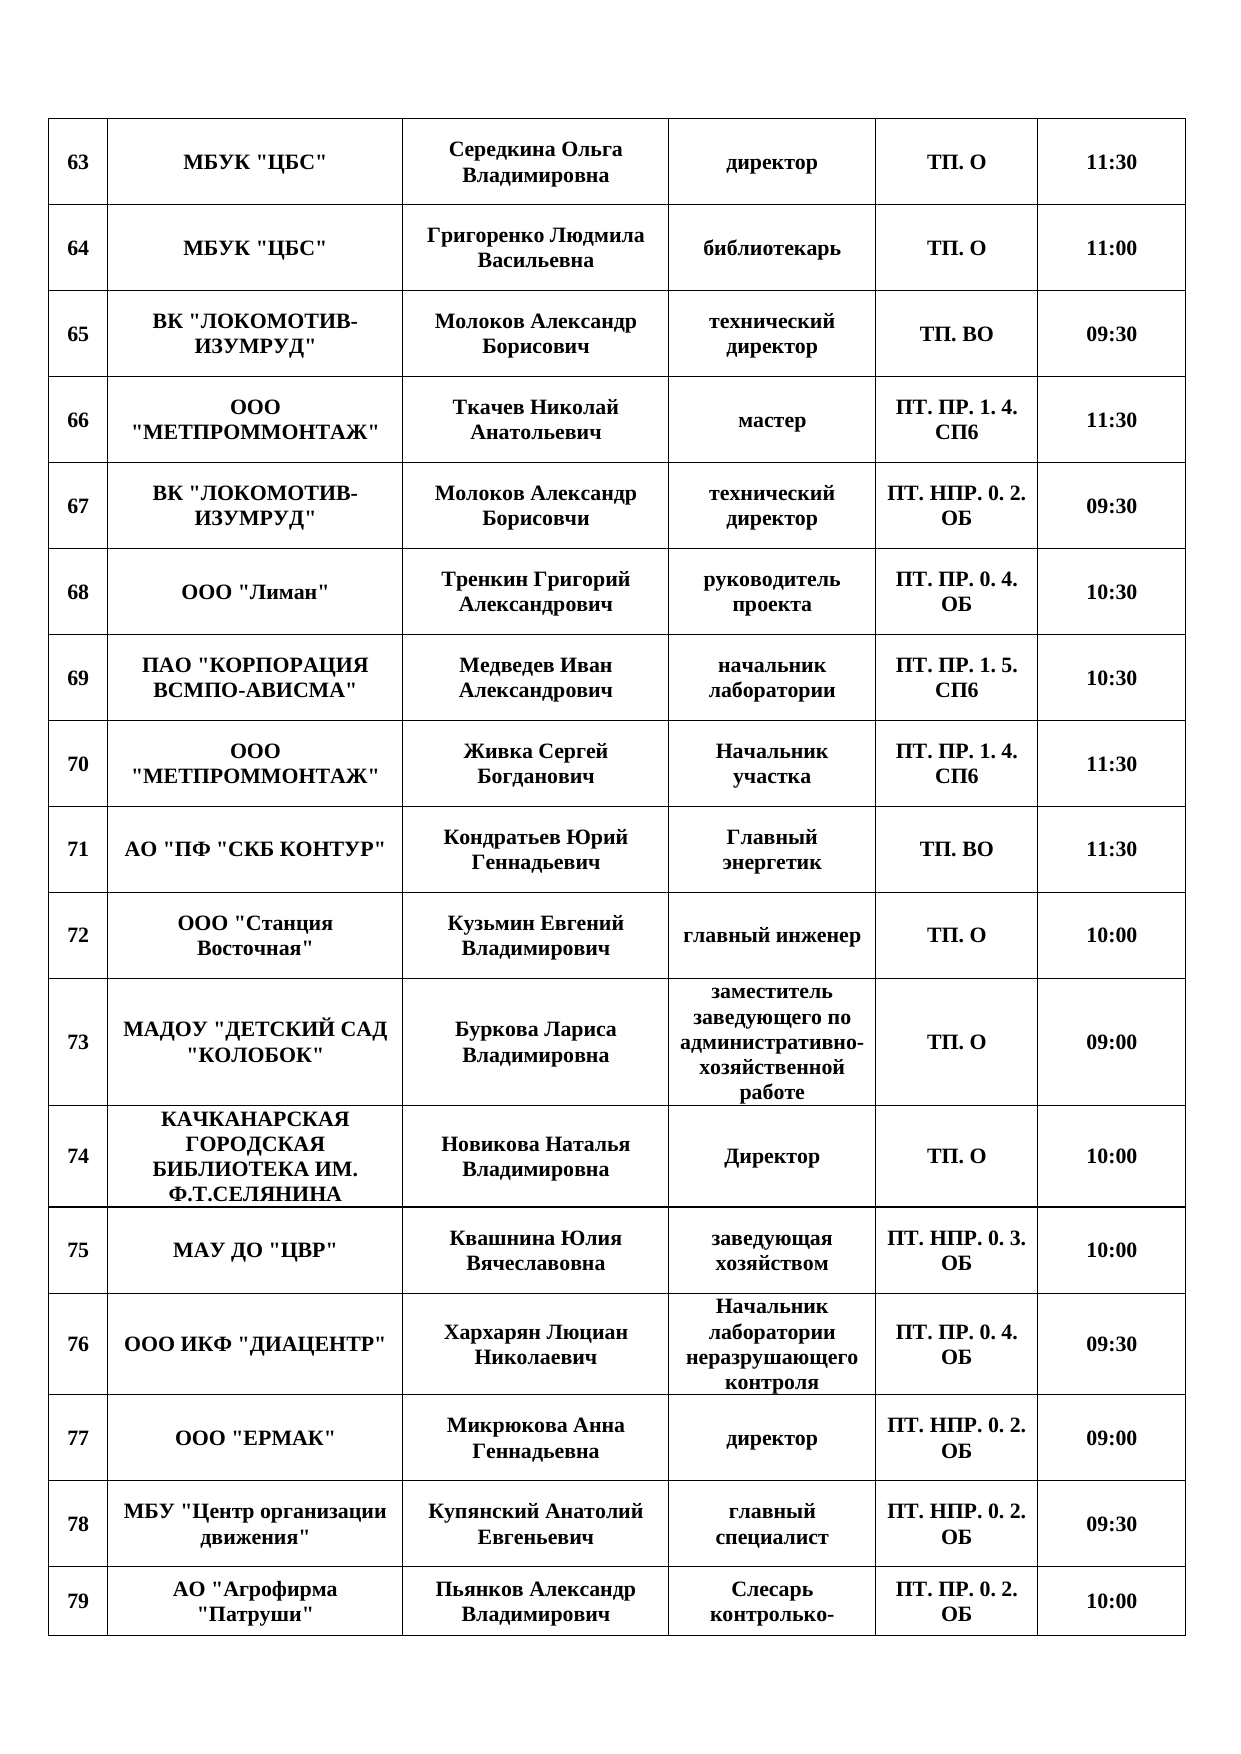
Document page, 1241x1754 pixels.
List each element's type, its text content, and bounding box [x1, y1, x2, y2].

table_cell ТП. О [876, 205, 1037, 290]
table_cell ТП. ВО [876, 807, 1037, 892]
table_cell Купянский Анатолий Евгеньевич [403, 1481, 668, 1566]
table_cell 71 [49, 807, 107, 892]
table_cell 76 [49, 1294, 107, 1394]
table_cell 09:30 [1038, 291, 1185, 376]
table_cell 64 [49, 205, 107, 290]
table_cell Живка Сергей Богданович [403, 721, 668, 806]
table_cell ООО ИКФ "ДИАЦЕНТР" [108, 1294, 402, 1394]
table_cell ПТ. НПР. 0. 2. ОБ [876, 463, 1037, 548]
table_cell Кузьмин Евгений Владимирович [403, 893, 668, 977]
table_cell ТП. О [876, 1106, 1037, 1206]
table_cell Директор [669, 1106, 875, 1206]
table_cell 10:00 [1038, 1106, 1185, 1206]
table_cell 11:30 [1038, 721, 1185, 806]
table_cell ПТ. ПР. 1. 4. СП6 [876, 377, 1037, 462]
table_cell 70 [49, 721, 107, 806]
table_cell технический директор [669, 291, 875, 376]
table_cell 10:00 [1038, 1567, 1185, 1635]
table_cell руководитель проекта [669, 549, 875, 634]
table_cell 72 [49, 893, 107, 977]
table_cell ТП. ВО [876, 291, 1037, 376]
table_cell ПТ. ПР. 0. 2. ОБ [876, 1567, 1037, 1635]
table_cell 11:30 [1038, 119, 1185, 204]
table_cell технический директор [669, 463, 875, 548]
table_cell Главный энергетик [669, 807, 875, 892]
table_cell начальник лаборатории [669, 635, 875, 720]
table_cell ТП. О [876, 893, 1037, 977]
table_cell 68 [49, 549, 107, 634]
table_cell 79 [49, 1567, 107, 1635]
table_cell заведующая хозяйством [669, 1208, 875, 1292]
table_cell ООО "МЕТПРОММОНТАЖ" [108, 721, 402, 806]
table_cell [669, 1567, 875, 1635]
table_cell Начальник участка [669, 721, 875, 806]
table_cell заместитель заведующего по административно-хозяйственной работе [669, 979, 875, 1104]
table_cell 10:30 [1038, 635, 1185, 720]
table_cell 77 [49, 1395, 107, 1480]
table_cell 11:30 [1038, 377, 1185, 462]
table_cell Микрюкова Анна Геннадьевна [403, 1395, 668, 1480]
table_cell Молоков Александр Борисовчи [403, 463, 668, 548]
table_cell ПТ. НПР. 0. 2. ОБ [876, 1481, 1037, 1566]
table_cell Середкина Ольга Владимировна [403, 119, 668, 204]
table_cell Квашнина Юлия Вячеславовна [403, 1208, 668, 1292]
table_cell 09:00 [1038, 1395, 1185, 1480]
table_cell МБУК "ЦБС" [108, 205, 402, 290]
table_cell Кондратьев Юрий Геннадьевич [403, 807, 668, 892]
table_cell Молоков Александр Борисович [403, 291, 668, 376]
table_cell ПТ. ПР. 0. 4. ОБ [876, 549, 1037, 634]
table_cell ООО "ЕРМАК" [108, 1395, 402, 1480]
table_cell МБУ "Центр организации движения" [108, 1481, 402, 1566]
table_cell ПАО "КОРПОРАЦИЯ ВСМПО-АВИСМА" [108, 635, 402, 720]
table_cell 09:30 [1038, 1294, 1185, 1394]
table_cell МБУК "ЦБС" [108, 119, 402, 204]
table_cell 66 [49, 377, 107, 462]
table_cell 67 [49, 463, 107, 548]
table_cell Тренкин Григорий Александрович [403, 549, 668, 634]
table_cell 10:00 [1038, 893, 1185, 977]
table_cell 73 [49, 979, 107, 1104]
table_cell ПТ. ПР. 0. 4. ОБ [876, 1294, 1037, 1394]
table_cell 69 [49, 635, 107, 720]
table_cell Хархарян Люциан Николаевич [403, 1294, 668, 1394]
table_cell 09:30 [1038, 1481, 1185, 1566]
table_cell директор [669, 119, 875, 204]
table_cell 74 [49, 1106, 107, 1206]
table_cell 78 [49, 1481, 107, 1566]
table_cell ВК "ЛОКОМОТИВ-ИЗУМРУД" [108, 291, 402, 376]
table_cell 10:00 [1038, 1208, 1185, 1292]
table_cell 75 [49, 1208, 107, 1292]
table_cell 11:00 [1038, 205, 1185, 290]
table_cell 65 [49, 291, 107, 376]
table_cell ООО "Лиман" [108, 549, 402, 634]
table_cell мастер [669, 377, 875, 462]
table_cell 09:00 [1038, 979, 1185, 1104]
table_cell главный инженер [669, 893, 875, 977]
table_cell ТП. О [876, 979, 1037, 1104]
table_cell 11:30 [1038, 807, 1185, 892]
table_cell МАДОУ "ДЕТСКИЙ САД "КОЛОБОК" [108, 979, 402, 1104]
table_cell Ткачев Николай Анатольевич [403, 377, 668, 462]
table_cell директор [669, 1395, 875, 1480]
table_cell ПТ. ПР. 1. 4. СП6 [876, 721, 1037, 806]
table_cell главный специалист [669, 1481, 875, 1566]
table_cell Новикова Наталья Владимировна [403, 1106, 668, 1206]
table_cell МАУ ДО "ЦВР" [108, 1208, 402, 1292]
table_cell КАЧКАНАРСКАЯ ГОРОДСКАЯ БИБЛИОТЕКА ИМ. Ф.Т.СЕЛЯНИНА [108, 1106, 402, 1206]
table_cell ПТ. НПР. 0. 3. ОБ [876, 1208, 1037, 1292]
table_cell 09:30 [1038, 463, 1185, 548]
table_cell Начальник лаборатории неразрушающего контроля [669, 1294, 875, 1394]
table_cell ВК "ЛОКОМОТИВ-ИЗУМРУД" [108, 463, 402, 548]
table_cell ПТ. ПР. 1. 5. СП6 [876, 635, 1037, 720]
table_cell Медведев Иван Александрович [403, 635, 668, 720]
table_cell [108, 1567, 402, 1635]
table_cell ООО "МЕТПРОММОНТАЖ" [108, 377, 402, 462]
table_cell 63 [49, 119, 107, 204]
table_cell Буркова Лариса Владимировна [403, 979, 668, 1104]
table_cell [403, 1567, 668, 1635]
table_cell библиотекарь [669, 205, 875, 290]
table_cell 10:30 [1038, 549, 1185, 634]
table_cell Григоренко Людмила Васильевна [403, 205, 668, 290]
table_cell ПТ. НПР. 0. 2. ОБ [876, 1395, 1037, 1480]
table_cell ООО "Станция Восточная" [108, 893, 402, 977]
table_cell ТП. О [876, 119, 1037, 204]
table_cell АО "ПФ "СКБ КОНТУР" [108, 807, 402, 892]
